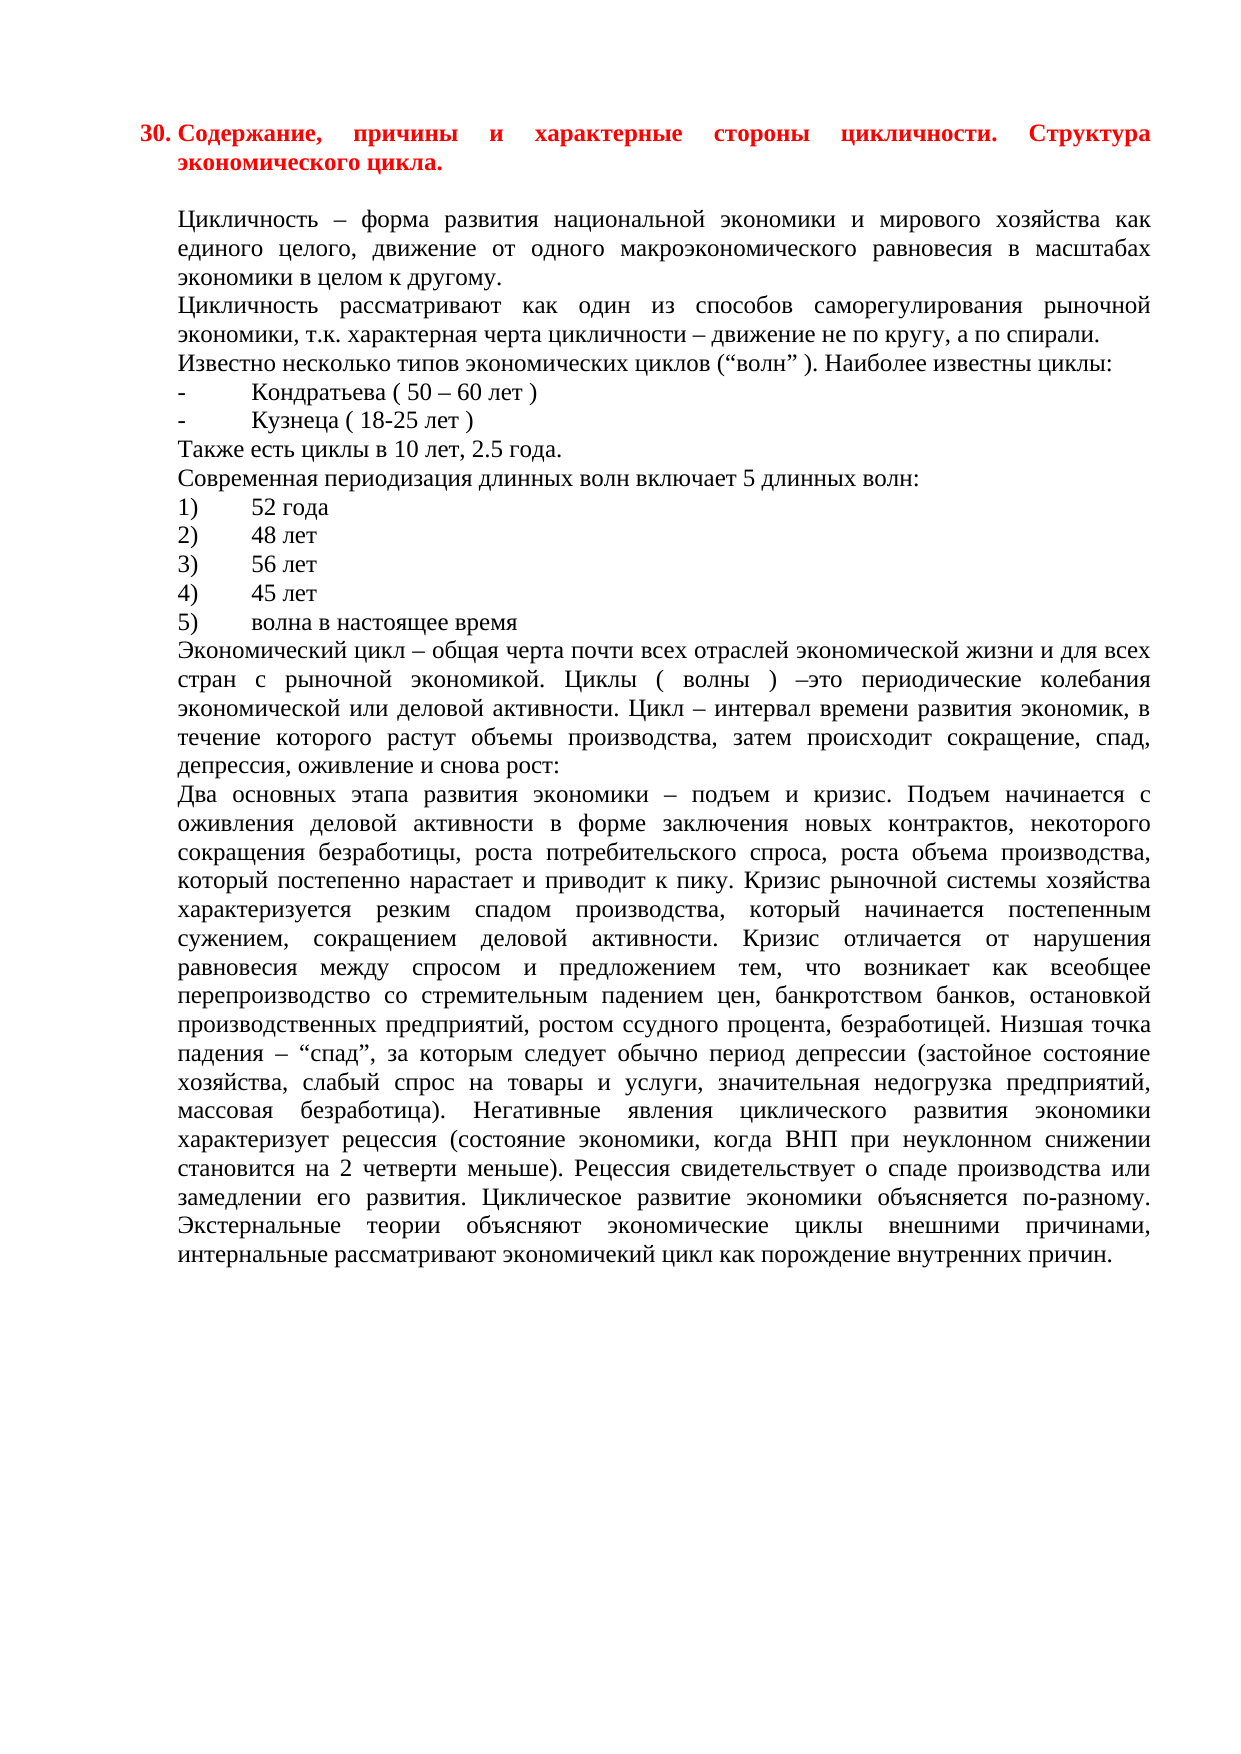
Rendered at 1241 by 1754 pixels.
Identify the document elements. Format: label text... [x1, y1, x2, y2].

text Известно несколько типов экономических циклов (“волн” ). Наиболее известны циклы: [177, 348, 1152, 377]
text - Кузнеца ( 18-25 лет ) [177, 406, 1152, 434]
text 5) волна в настоящее время [177, 607, 1152, 636]
text 4) 45 лет [177, 578, 1152, 607]
text Цикличность рассматривают как один из способов саморегулирования рыночной экономики, т.к. характерная черта цикличности – движение не по кругу, а по спирали. [177, 291, 1152, 348]
text 1) 52 года [177, 492, 1152, 521]
list Содержание, причины и характерные стороны цикличности. Структура экономического цикла. [140, 118, 1152, 176]
text 2) 48 лет [177, 521, 1152, 549]
text Также есть циклы в 10 лет, 2.5 года. [177, 434, 1152, 463]
text Два основных этапа развития экономики – подъем и кризис. Подъем начинается с оживления деловой активности в форме заключения новых контрактов, некоторого сокращения безработицы, роста потребительского спроса, роста объема производства, который постепенно нарастает и приводит к пику. Кризис рыночной системы хозяйства характеризуется резким спадом производства, который начинается постепенным сужением, сокращением деловой активности. Кризис отличается от нарушения равновесия между спросом и предложением тем, что возникает как всеобщее перепроизводство со стремительным падением цен, банкротством банков, остановкой производственных предприятий, ростом ссудного процента, безработицей. Низшая точка падения – “спад”, за которым следует обычно период депрессии (застойное состояние хозяйства, слабый спрос на товары и услуги, значительная недогрузка предприятий, массовая безработица). Негативные явления циклического развития экономики характеризует рецессия (состояние экономики, когда ВНП при неуклонном снижении становится на 2 четверти меньше). Рецессия свидетельствует о спаде производства или замедлении его развития. Циклическое развитие экономики объясняется по-разному. Экстернальные теории объясняют экономические циклы внешними причинами, интернальные рассматривают экономичекий цикл как порождение внутренних причин. [177, 779, 1152, 1268]
text Цикличность – форма развития национальной экономики и мирового хозяйства как единого целого, движение от одного макроэкономического равновесия в масштабах экономики в целом к другому. [177, 204, 1152, 291]
text - Кондратьева ( 50 – 60 лет ) [177, 377, 1152, 406]
text Экономический цикл – общая черта почти всех отраслей экономической жизни и для всех стран с рыночной экономикой. Циклы ( волны ) –это периодические колебания экономической или деловой активности. Цикл – интервал времени развития экономик, в течение которого растут объемы производства, затем происходит сокращение, спад, депрессия, оживление и снова рост: [177, 636, 1152, 779]
text 3) 56 лет [177, 549, 1152, 578]
text Современная периодизация длинных волн включает 5 длинных волн: [177, 463, 1152, 492]
